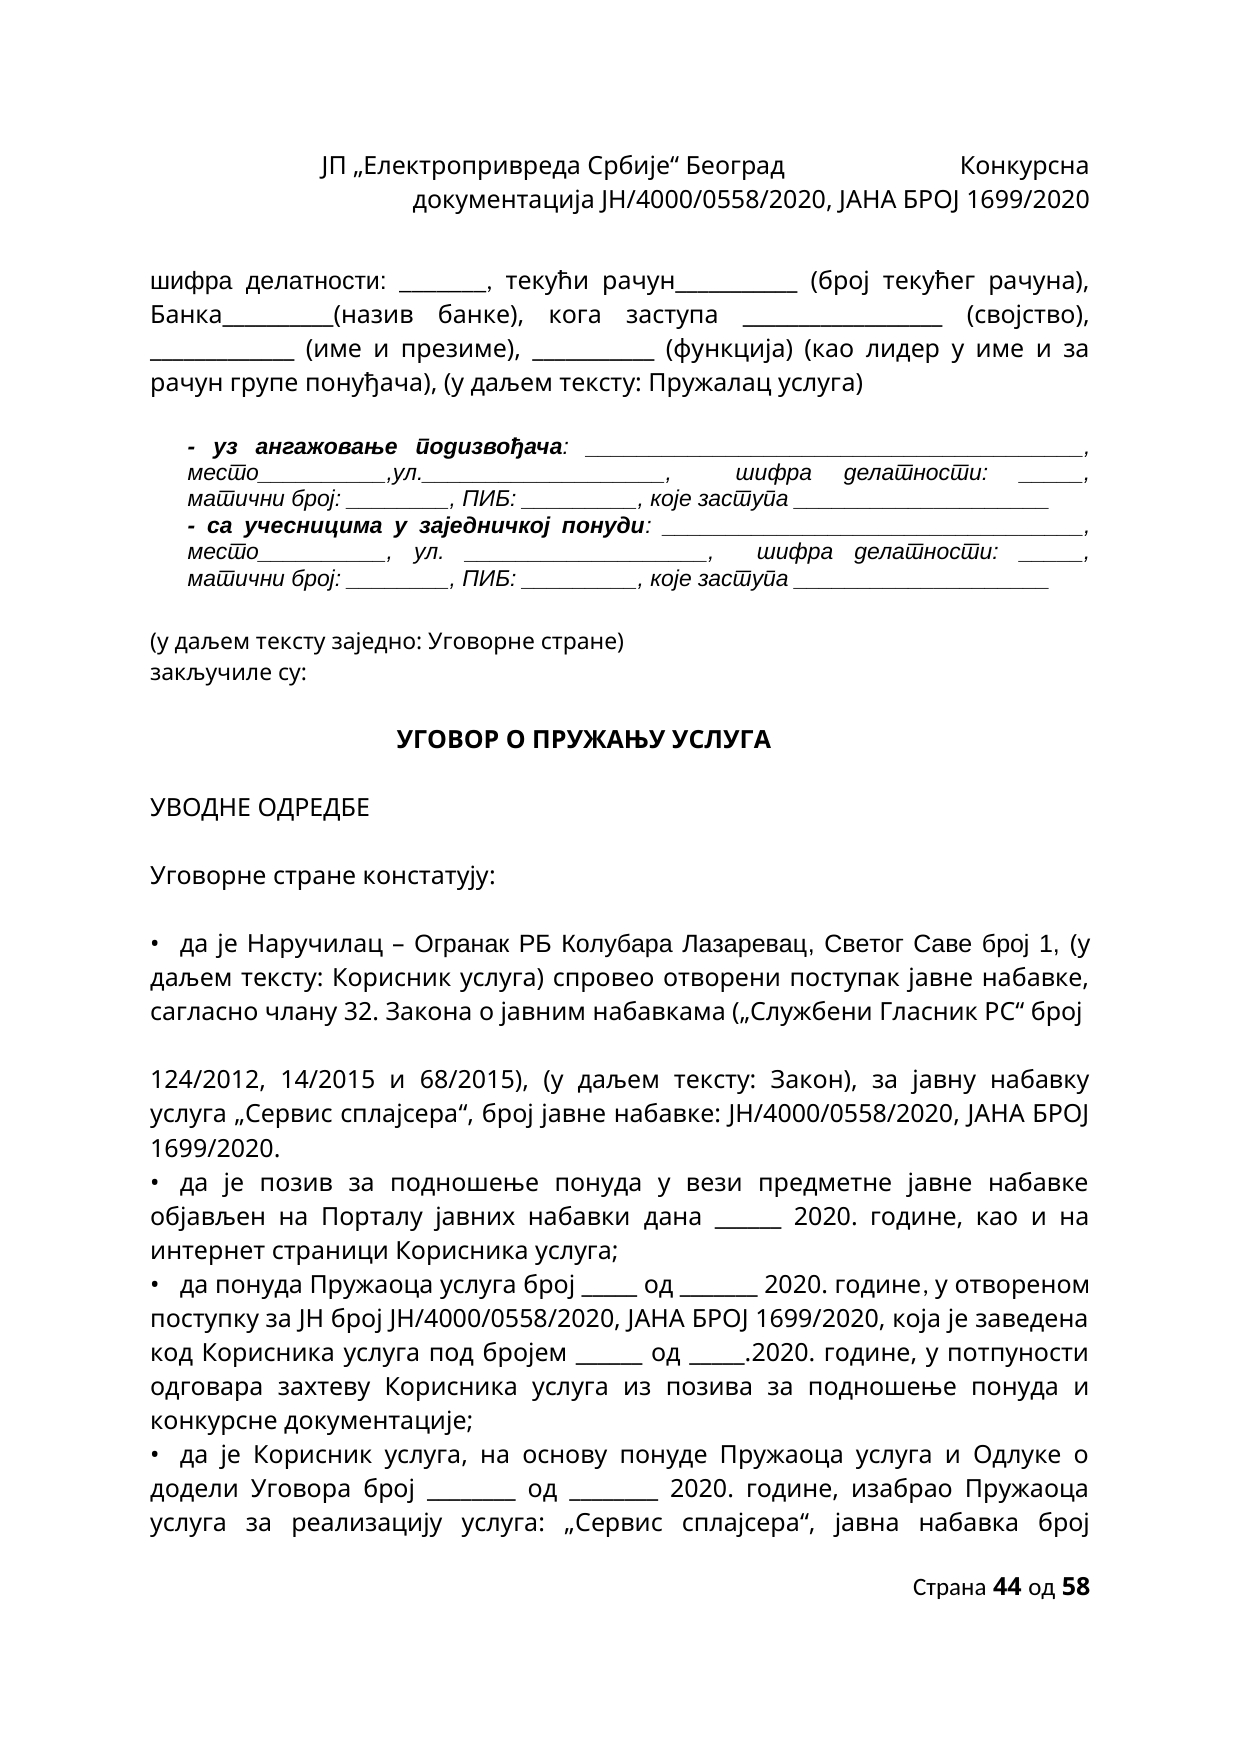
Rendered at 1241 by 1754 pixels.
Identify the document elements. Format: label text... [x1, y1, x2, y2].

text • да је Наручилац – Огранак РБ Колубара Лазаревац, Светог Саве број 1, (у даљем тексту: Корисник услуга) спровео отворени поступак јавне набавке, сагласно члану 32. Закона о јавним набавкама („Службени Гласник РС“ број [150, 926, 1090, 1028]
text УВОДНЕ ОДРЕДБЕ [150, 789, 1090, 824]
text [150, 1437, 1090, 1539]
text УГОВОР О ПРУЖАЊУ УСЛУГА [150, 721, 1090, 756]
text закључиле су: [150, 656, 1090, 687]
text 124/2012, 14/2015 и 68/2015), (у даљем тексту: Закон), за јавну набавку услуга „Сервис сплајсера“, број јавне набавке: ЈН/4000/0558/2020, ЈАНА БРОЈ 1699/2020. [150, 1062, 1090, 1164]
text - уз ангажовање подизвођача: _______________________________________, место__________,ул.___________________, шифра делатности: _____, матични број: ________, ПИБ: _________, које заступа ____________________ [187, 433, 1090, 512]
text Уговорне стране констатују: [150, 858, 1090, 892]
text • да је позив за подношење понуда у вези предметне јавне набавке објављен на Порталу јавних набавки дана ______ 2020. године, као и на интернет страници Корисника услуга; [150, 1164, 1090, 1266]
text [150, 262, 1090, 399]
text - са учесницима у заједничкој понуди: _________________________________, место__________, ул. ___________________, шифра делатности: _____, матични број: ________, ПИБ: _________, које заступа ____________________ [187, 512, 1090, 591]
text • да понуда Пружаоца услуга број _____ од _______ 2020. године, у отвореном поступку за ЈН број ЈН/4000/0558/2020, ЈАНА БРОЈ 1699/2020, која је заведена код Корисника услуга под бројем ______ од _____.2020. године, у потпуности одговара захтеву Корисника услуга из позива за подношење понуда и конкурсне документације; [150, 1266, 1090, 1437]
text (у даљем тексту заједно: Уговорне стране) [150, 625, 1090, 656]
